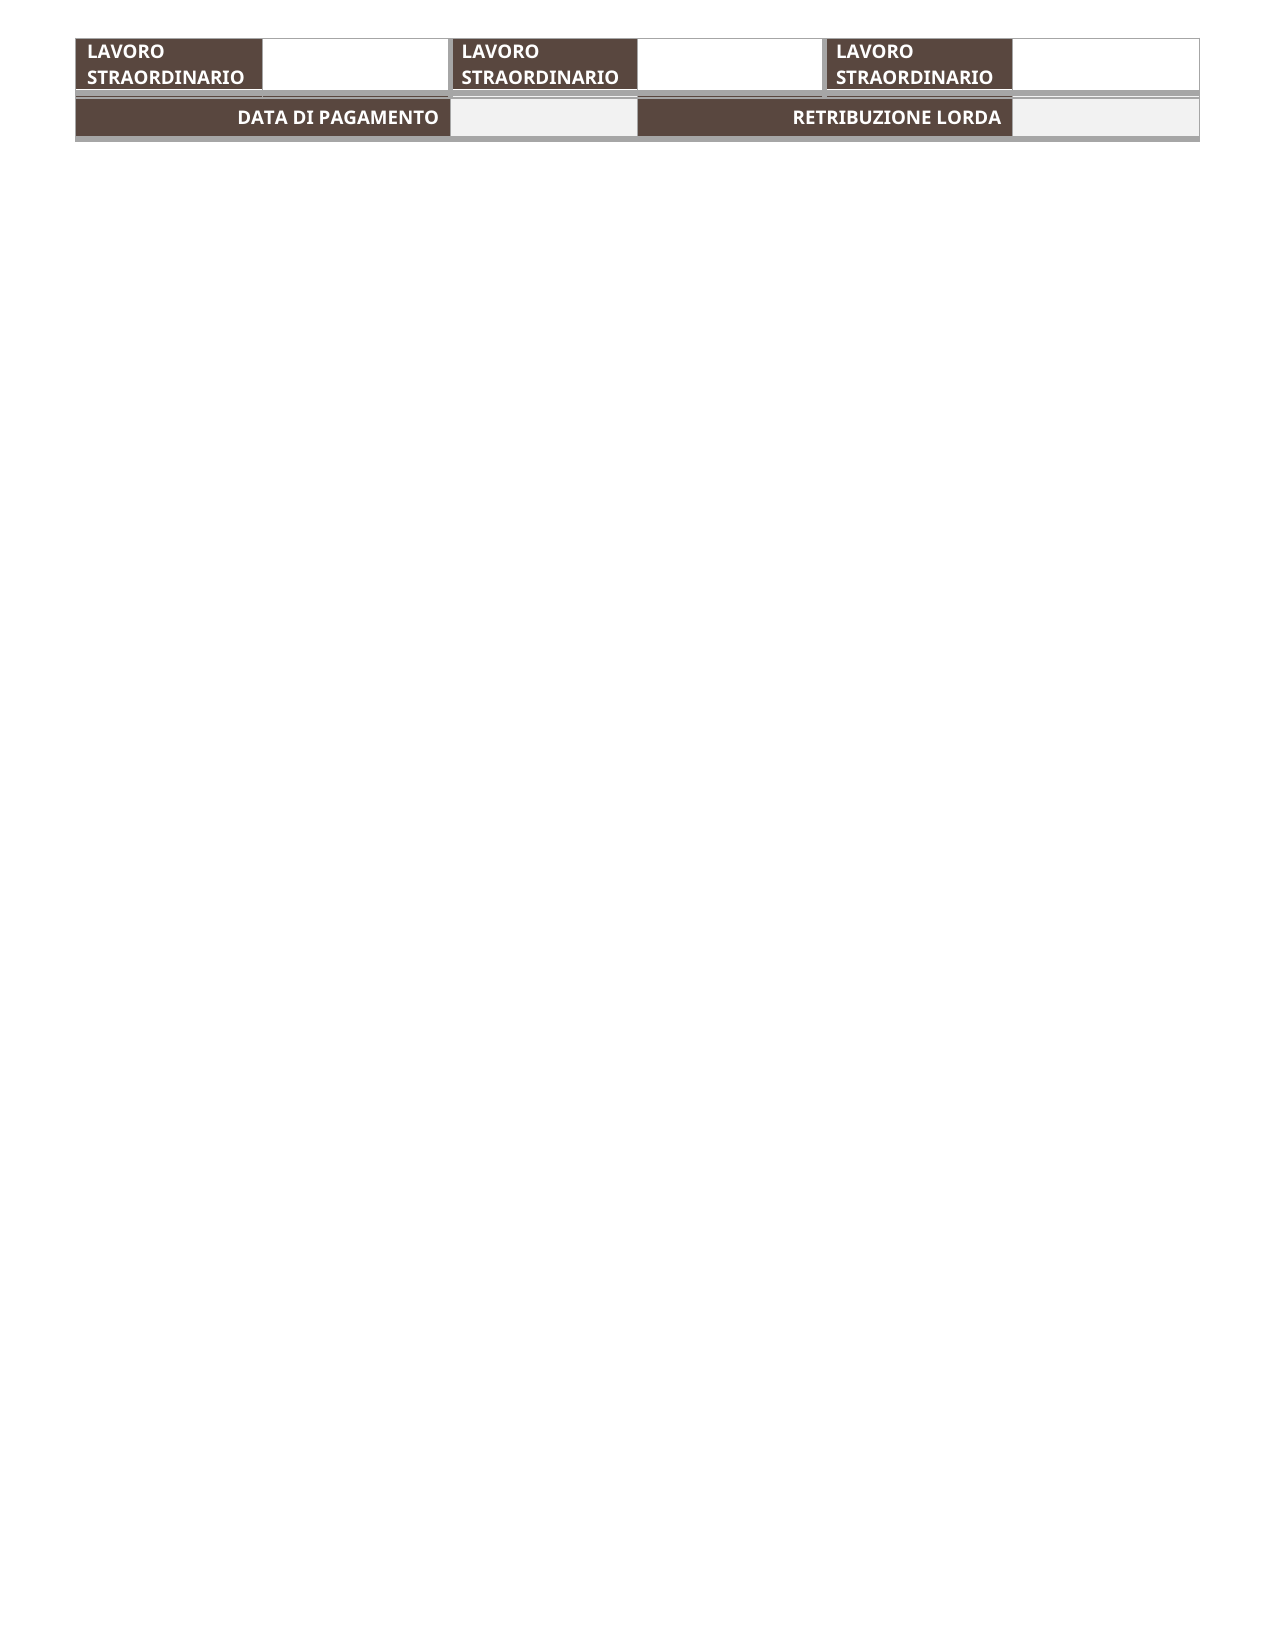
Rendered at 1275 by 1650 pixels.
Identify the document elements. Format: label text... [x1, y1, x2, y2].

table_cell RETRIBUZIONE LORDA [638, 99, 1012, 136]
table_cell [1013, 39, 1199, 89]
table_cell [1013, 99, 1199, 136]
table_cell [451, 99, 637, 136]
table_cell [638, 39, 822, 89]
table_cell [263, 39, 448, 89]
table_cell LAVORO STRAORDINARIO [453, 39, 637, 89]
table_cell DATA DI PAGAMENTO [76, 99, 450, 136]
table_cell LAVORO STRAORDINARIO [827, 39, 1012, 89]
table_cell LAVORO STRAORDINARIO [76, 39, 262, 89]
